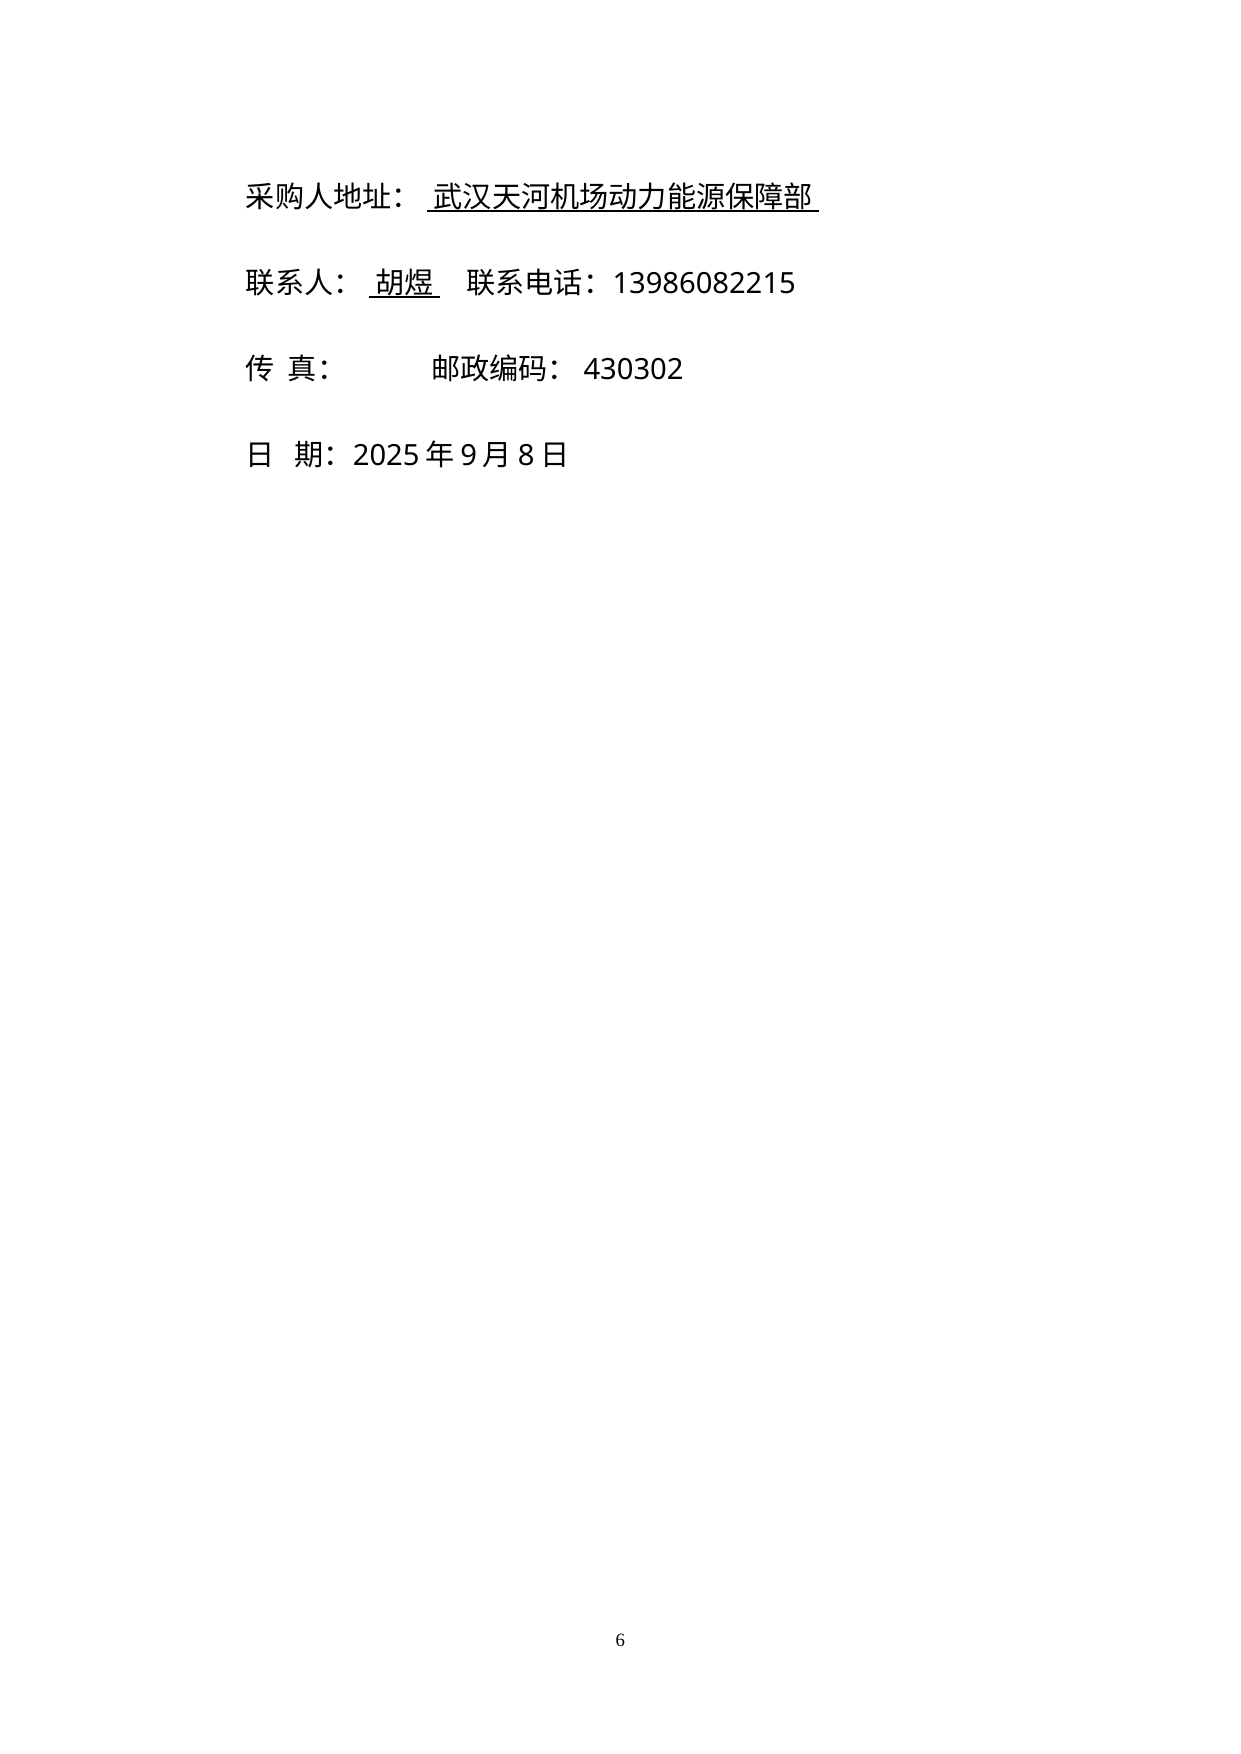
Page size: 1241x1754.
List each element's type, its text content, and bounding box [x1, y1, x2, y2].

text 联系人： 胡煜 联系电话：13986082215 [187, 248, 1053, 313]
text 采购人地址： 武汉天河机场动力能源保障部 [187, 162, 1053, 227]
text 传 真： 邮政编码： 430302 [187, 334, 1053, 399]
text 日 期：2025年9月8日 [187, 420, 1053, 485]
